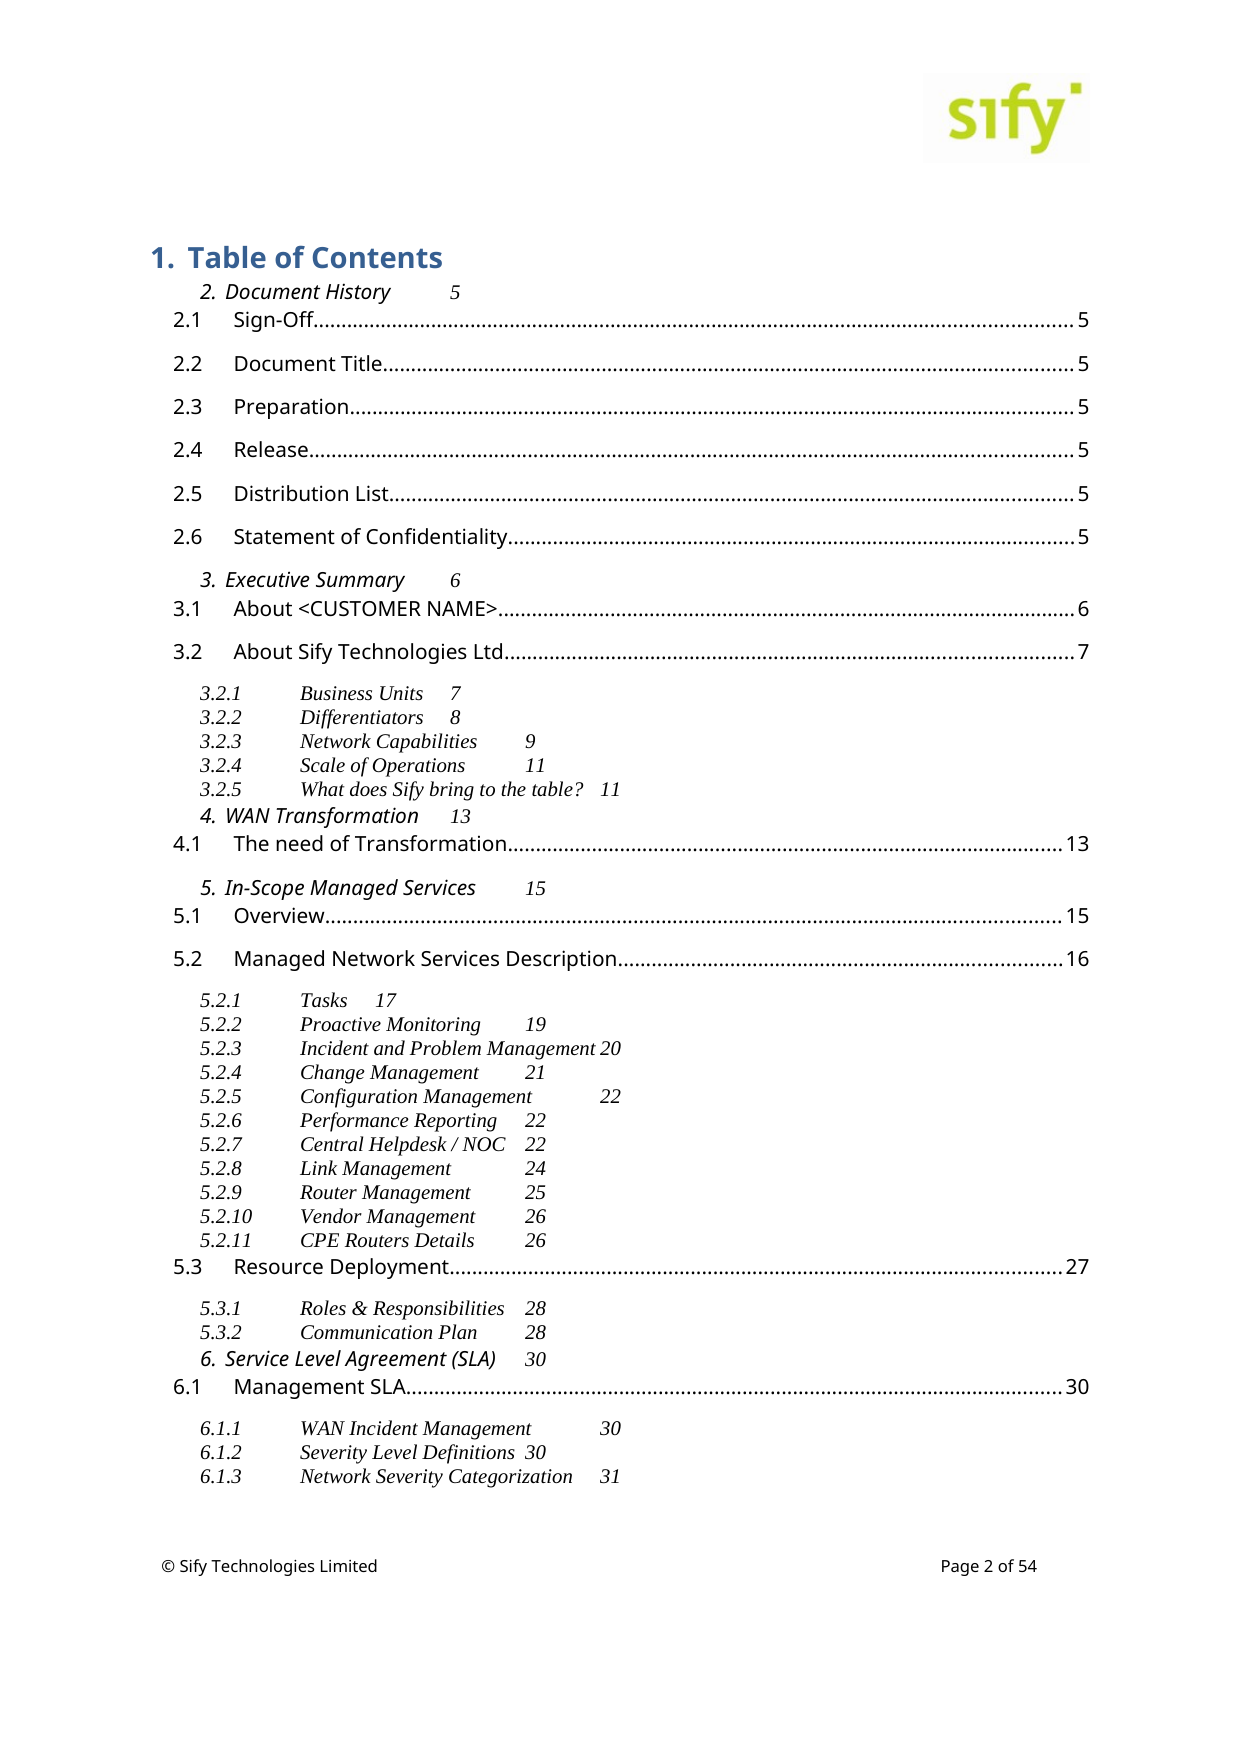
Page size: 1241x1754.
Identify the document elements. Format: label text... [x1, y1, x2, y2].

text 6.1.2 Severity Level Definitions 30 [200, 1440, 1090, 1464]
subtitle Table of Contents [150, 237, 1090, 277]
text 2.5 Distribution List 5 [173, 479, 1090, 507]
text 5.3.2 Communication Plan 28 [200, 1320, 1090, 1344]
text 5.2.5 Configuration Management 22 [200, 1084, 1090, 1108]
text 5.2.7 Central Helpdesk / NOC 22 [200, 1132, 1090, 1156]
text 5.2.3 Incident and Problem Management 20 [200, 1036, 1090, 1060]
picture [923, 73, 1091, 163]
text 6. Service Level Agreement (SLA) 30 [200, 1344, 1090, 1372]
text 5.2.9 Router Management 25 [200, 1180, 1090, 1204]
text 3.2.1 Business Units 7 [200, 681, 1090, 704]
text 5.3 Resource Deployment 27 [173, 1252, 1090, 1281]
text 3. Executive Summary 6 [200, 565, 1090, 594]
text 5.2.10 Vendor Management 26 [200, 1204, 1090, 1228]
text 5. In-Scope Managed Services 15 [200, 873, 1090, 901]
text 5.1 Overview 15 [173, 901, 1090, 929]
text 3.2.3 Network Capabilities 9 [200, 729, 1090, 753]
text 2.6 Statement of Confidentiality 5 [173, 522, 1090, 551]
text 5.2.6 Performance Reporting 22 [200, 1108, 1090, 1132]
text 2.3 Preparation 5 [173, 392, 1090, 421]
text 5.2.1 Tasks 17 [200, 988, 1090, 1012]
text 3.2.2 Differentiators 8 [200, 704, 1090, 729]
text 5.2.8 Link Management 24 [200, 1156, 1090, 1180]
text 2.4 Release 5 [173, 435, 1090, 464]
text 6.1 Management SLA 30 [173, 1372, 1090, 1401]
text 6.1.3 Network Severity Categorization 31 [200, 1464, 1090, 1488]
text 2. Document History 5 [200, 277, 1090, 305]
text 5.2.11 CPE Routers Details 26 [200, 1228, 1090, 1252]
text 5.2 Managed Network Services Description 16 [173, 944, 1090, 973]
text 4. WAN Transformation 13 [200, 801, 1090, 829]
text 2.2 Document Title 5 [173, 349, 1090, 377]
text 3.2 About Sify Technologies Ltd. 7 [173, 637, 1090, 666]
text 6.1.1 WAN Incident Management 30 [200, 1416, 1090, 1440]
text 3.2.4 Scale of Operations 11 [200, 753, 1090, 777]
text 4.1 The need of Transformation 13 [173, 829, 1090, 858]
text 3.2.5 What does Sify bring to the table? 11 [200, 777, 1090, 801]
text 5.2.4 Change Management 21 [200, 1060, 1090, 1084]
text 2.1 Sign-Off 5 [173, 305, 1090, 334]
text 5.3.1 Roles & Responsibilities 28 [200, 1296, 1090, 1320]
text 3.1 About <CUSTOMER NAME> 6 [173, 594, 1090, 622]
text 5.2.2 Proactive Monitoring 19 [200, 1012, 1090, 1036]
